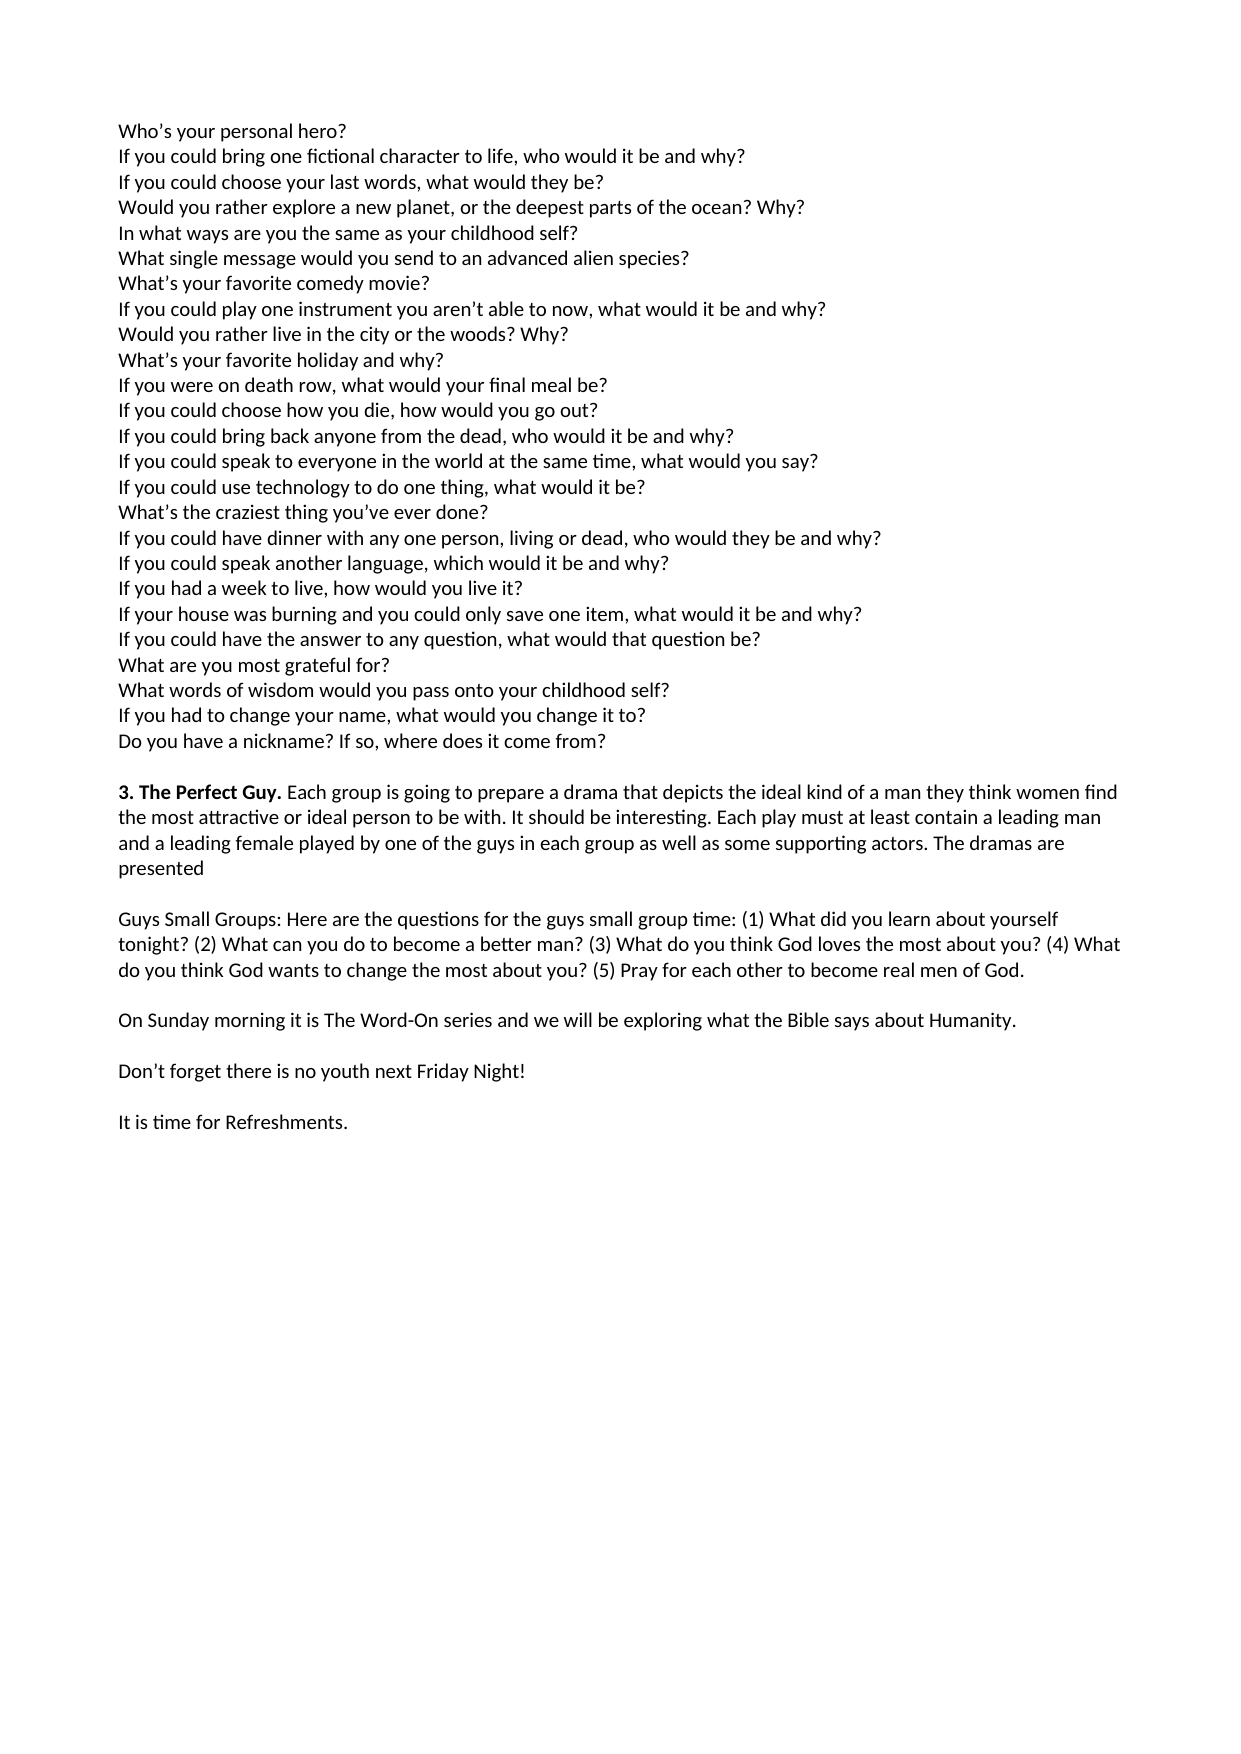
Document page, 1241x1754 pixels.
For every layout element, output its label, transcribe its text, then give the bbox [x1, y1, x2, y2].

text If you could use technology to do one thing, what would it be? [118, 474, 1122, 499]
text What words of wisdom would you pass onto your childhood self? [118, 677, 1122, 703]
text If you could have the answer to any question, what would that question be? [118, 626, 1122, 652]
text If you had a week to live, how would you live it? [118, 576, 1122, 601]
text Do you have a nickname? If so, where does it come from? [118, 728, 1122, 753]
text 3. The Perfect Guy. Each group is going to prepare a drama that depicts the ideal kind of a man they think women find the most attractive or ideal person to be with. It should be interesting. Each play must at least contain a leading man and a leading female played by one of the guys in each group as well as some supporting actors. The dramas are presented [118, 779, 1122, 881]
text If you could choose your last words, what would they be? [118, 169, 1122, 194]
text If you could play one instrument you aren’t able to now, what would it be and why? [118, 296, 1122, 321]
text What’s your favorite holiday and why? [118, 347, 1122, 372]
text It is time for Refreshments. [118, 1109, 1122, 1135]
text If you could speak to everyone in the world at the same time, what would you say? [118, 448, 1122, 474]
text If you had to change your name, what would you change it to? [118, 703, 1122, 728]
text If you were on death row, what would your final meal be? [118, 372, 1122, 398]
text Would you rather live in the city or the woods? Why? [118, 321, 1122, 347]
text If you could bring back anyone from the dead, who would it be and why? [118, 423, 1122, 448]
text In what ways are you the same as your childhood self? [118, 220, 1122, 245]
text Would you rather explore a new planet, or the deepest parts of the ocean? Why? [118, 194, 1122, 220]
text If your house was burning and you could only save one item, what would it be and why? [118, 601, 1122, 626]
text On Sunday morning it is The Word-On series and we will be exploring what the Bible says about Humanity. [118, 1008, 1122, 1033]
text If you could bring one fictional character to life, who would it be and why? [118, 143, 1122, 169]
text What single message would you send to an advanced alien species? [118, 245, 1122, 271]
text Guys Small Groups: Here are the questions for the guys small group time: (1) What did you learn about yourself tonight? (2) What can you do to become a better man? (3) What do you think God loves the most about you? (4) What do you think God wants to change the most about you? (5) Pray for each other to become real men of God. [118, 906, 1122, 982]
text If you could choose how you die, how would you go out? [118, 398, 1122, 423]
text If you could have dinner with any one person, living or dead, who would they be and why? [118, 525, 1122, 550]
text Don’t forget there is no youth next Friday Night! [118, 1058, 1122, 1084]
text Who’s your personal hero? [118, 118, 1122, 143]
text If you could speak another language, which would it be and why? [118, 550, 1122, 576]
text What are you most grateful for? [118, 652, 1122, 677]
text What’s your favorite comedy movie? [118, 271, 1122, 296]
text What’s the craziest thing you’ve ever done? [118, 499, 1122, 525]
